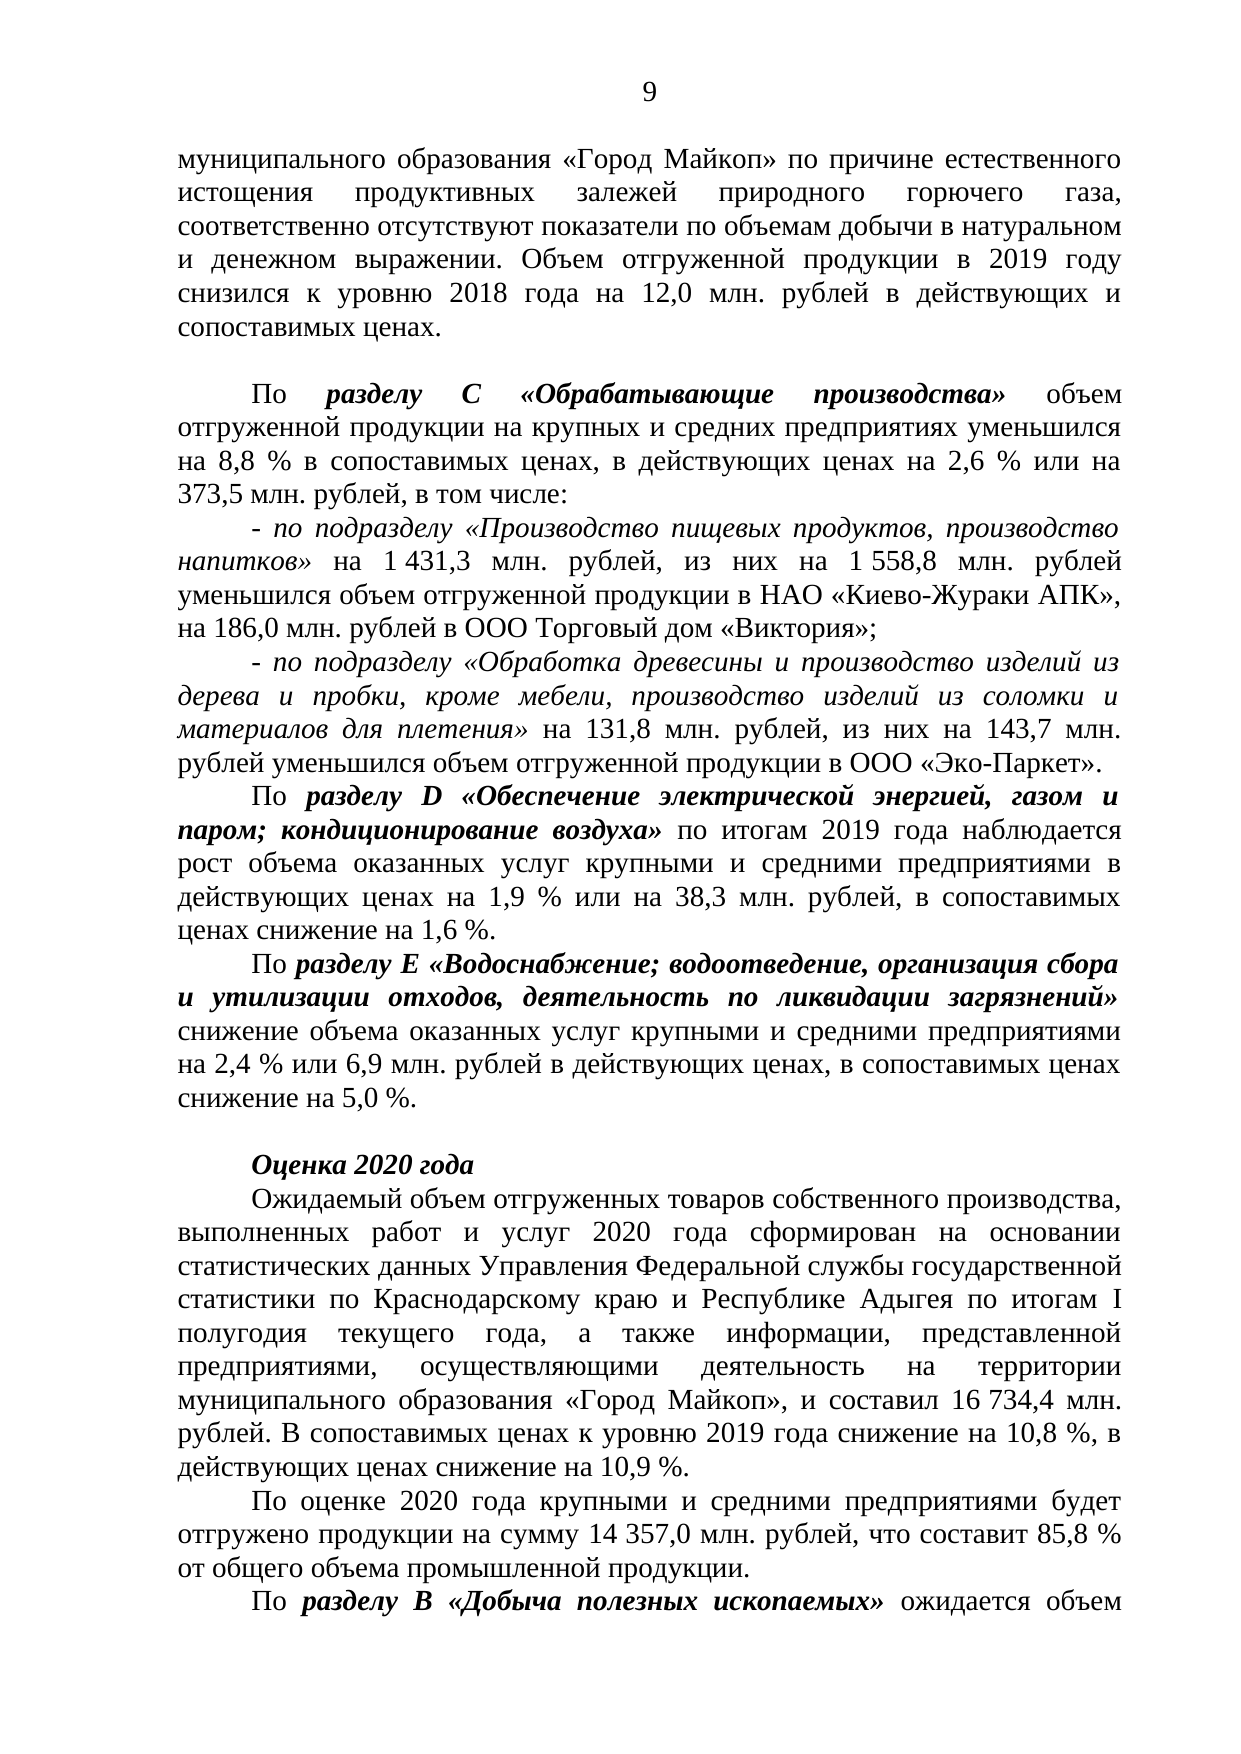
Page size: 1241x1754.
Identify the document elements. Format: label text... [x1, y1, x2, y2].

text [177, 1583, 1122, 1617]
text Ожидаемый объем отгруженных товаров собственного производства, выполненных работ и услуг 2020 года сформирован на основании статистических данных Управления Федеральной службы государственной статистики по Краснодарскому краю и Республике Адыгея по итогам I полугодия текущего года, а также информации, представленной предприятиями, осуществляющими деятельность на территории муниципального образования «Город Майкоп», и составил 16 734,4 млн. рублей. В сопоставимых ценах к уровню 2019 года снижение на 10,8 %, в действующих ценах снижение на 10,9 %. [177, 1181, 1122, 1483]
text По разделу С «Обрабатывающие производства» объем отгруженной продукции на крупных и средних предприятиях уменьшился на 8,8 % в сопоставимых ценах, в действующих ценах на 2,6 % или на 373,5 млн. рублей, в том числе: [177, 376, 1122, 510]
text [177, 141, 1122, 342]
text - по подразделу «Обработка древесины и производство изделий из дерева и пробки, кроме мебели, производство изделий из соломки и материалов для плетения» на 131,8 млн. рублей, из них на 143,7 млн. рублей уменьшился объем отгруженной продукции в ООО «Эко-Паркет». [177, 644, 1122, 778]
text По оценке 2020 года крупными и средними предприятиями будет отгружено продукции на сумму 14 357,0 млн. рублей, что составит 85,8 % от общего объема промышленной продукции. [177, 1483, 1122, 1583]
text По разделу Е «Водоснабжение; водоотведение, организация сбора и утилизации отходов, деятельность по ликвидации загрязнений» снижение объема оказанных услуг крупными и средними предприятиями на 2,4 % или 6,9 млн. рублей в действующих ценах, в сопоставимых ценах снижение на 5,0 %. [177, 946, 1122, 1114]
text По разделу D «Обеспечение электрической энергией, газом и паром; кондиционирование воздуха» по итогам 2019 года наблюдается рост объема оказанных услуг крупными и средними предприятиями в действующих ценах на 1,9 % или на 38,3 млн. рублей, в сопоставимых ценах снижение на 1,6 %. [177, 778, 1122, 946]
text Оценка 2020 года [177, 1147, 1122, 1181]
text - по подразделу «Производство пищевых продуктов, производство напитков» на 1 431,3 млн. рублей, из них на 1 558,8 млн. рублей уменьшился объем отгруженной продукции в НАО «Киево-Жураки АПК», на 186,0 млн. рублей в ООО Торговый дом «Виктория»; [177, 510, 1122, 644]
